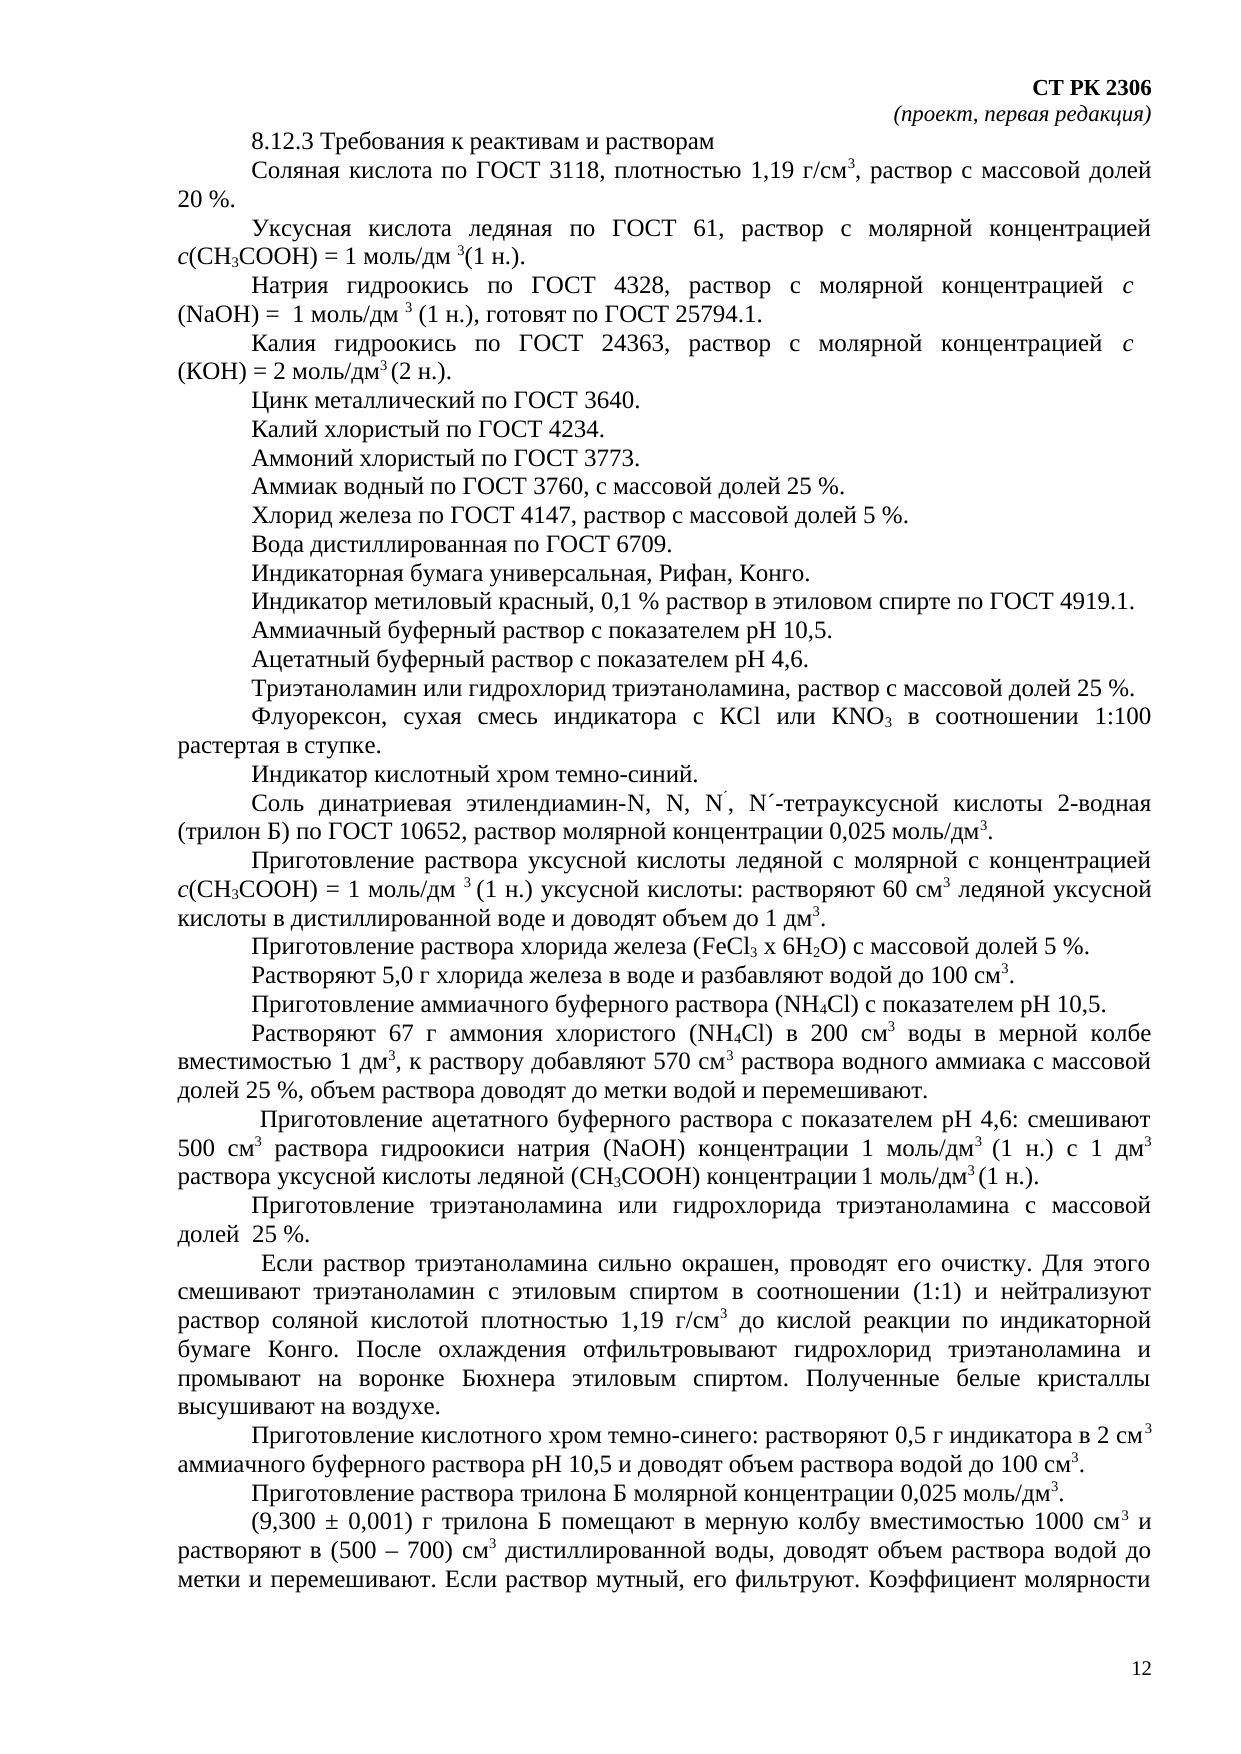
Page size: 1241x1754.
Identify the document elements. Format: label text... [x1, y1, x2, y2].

text Индикатор метиловый красный, 0,1 % раствор в этиловом спирте по ГОСТ 4919.1. [177, 586, 1152, 615]
text Приготовление раствора уксусной кислоты ледяной с молярной с концентрацией с(СН3СООН) = 1 моль/дм 3 (1 н.) уксусной кислоты: растворяют 60 см3 ледяной уксусной кислоты в дистиллированной воде и доводят объем до 1 дм3. [177, 845, 1152, 931]
text Ацетатный буферный раствор с показателем рН 4,6. [177, 644, 1152, 673]
text Индикатор кислотный хром темно-синий. [177, 759, 1152, 788]
text Аммоний хлористый по ГОСТ 3773. [177, 443, 1152, 471]
text Индикаторная бумага универсальная, Рифан, Конго. [177, 558, 1152, 586]
text Приготовление ацетатного буферного раствора с показателем рН 4,6: смешивают 500 см3 раствора гидроокиси натрия (NaOH) концентрации 1 моль/дм3 (1 н.) c 1 дм3 раствора уксусной кислоты ледяной (CH3COOH) концентрации 1 моль/дм3 (1 н.). [177, 1104, 1152, 1190]
text Уксусная кислота ледяная по ГОСТ 61, раствор с молярной концентрацией с(СН3СООН) = 1 моль/дм 3(1 н.). [177, 213, 1152, 270]
text Соль динатриевая этилендиамин-N, N, N´, N´-тетрауксусной кислоты 2-водная (трилон Б) по ГОСТ 10652, раствор молярной концентрации 0,025 моль/дм3. [177, 788, 1152, 845]
text Цинк металлический по ГОСТ 3640. [177, 385, 1152, 414]
text Калий хлористый по ГОСТ 4234. [177, 414, 1152, 443]
text Растворяют 67 г аммония хлористого (NH4Cl) в 200 см3 воды в мерной колбе вместимостью 1 дм3, к раствору добавляют 570 см3 раствора водного аммиака с массовой долей 25 %, объем раствора доводят до метки водой и перемешивают. [177, 1018, 1152, 1104]
text Соляная кислота по ГОСТ 3118, плотностью 1,19 г/см3, раствор с массовой долей 20 %. [177, 155, 1152, 213]
text Хлорид железа по ГОСТ 4147, раствор с массовой долей 5 %. [177, 500, 1152, 529]
text Аммиак водный по ГОСТ 3760, с массовой долей 25 %. [177, 471, 1152, 500]
text Растворяют 5,0 г хлорида железа в воде и разбавляют водой до 100 см3. [177, 960, 1152, 989]
text 8.12.3 Требования к реактивам и растворам [177, 126, 1152, 155]
text Флуорексон, сухая смесь индикатора с КСl или КNO3 в соотношении 1:100 растертая в ступке. [177, 701, 1152, 759]
text Калия гидроокись по ГОСТ 24363, раствор с молярной концентрацией с (КОН) = 2 моль/дм3 (2 н.). [177, 328, 1152, 385]
text Аммиачный буферный раствор с показателем рН 10,5. [177, 615, 1152, 644]
text Триэтаноламин или гидрохлорид триэтаноламина, раствор с массовой долей 25 %. [177, 673, 1152, 701]
text Вода дистиллированная по ГОСТ 6709. [177, 529, 1152, 558]
text Приготовление аммиачного буферного раствора (NH4Cl) с показателем рН 10,5. [177, 989, 1152, 1018]
text Натрия гидроокись по ГОСТ 4328, раствор с молярной концентрацией с (NaOH) = 1 моль/дм 3 (1 н.), готовят по ГОСТ 25794.1. [177, 270, 1152, 328]
text Приготовление кислотного хром темно-синего: растворяют 0,5 г индикатора в 2 см3 аммиачного буферного раствора рН 10,5 и доводят объем раствора водой до 100 см3. [177, 1420, 1152, 1478]
text Приготовление раствора хлорида железа (FeCl3 х 6Н2О) с массовой долей 5 %. [177, 931, 1152, 960]
text Приготовление триэтаноламина или гидрохлорида триэтаноламина с массовой долей 25 %. [177, 1190, 1152, 1248]
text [177, 1506, 1152, 1593]
text Если раствор триэтаноламина сильно окрашен, проводят его очистку. Для этого смешивают триэтаноламин с этиловым спиртом в соотношении (1:1) и нейтрализуют раствор соляной кислотой плотностью 1,19 г/см3 до кислой реакции по индикаторной бумаге Конго. После охлаждения отфильтровывают гидрохлорид триэтаноламина и промывают на воронке Бюхнера этиловым спиртом. Полученные белые кристаллы высушивают на воздухе. [177, 1248, 1152, 1420]
text Приготовление раствора трилона Б молярной концентрации 0,025 моль/дм3. [177, 1478, 1152, 1506]
